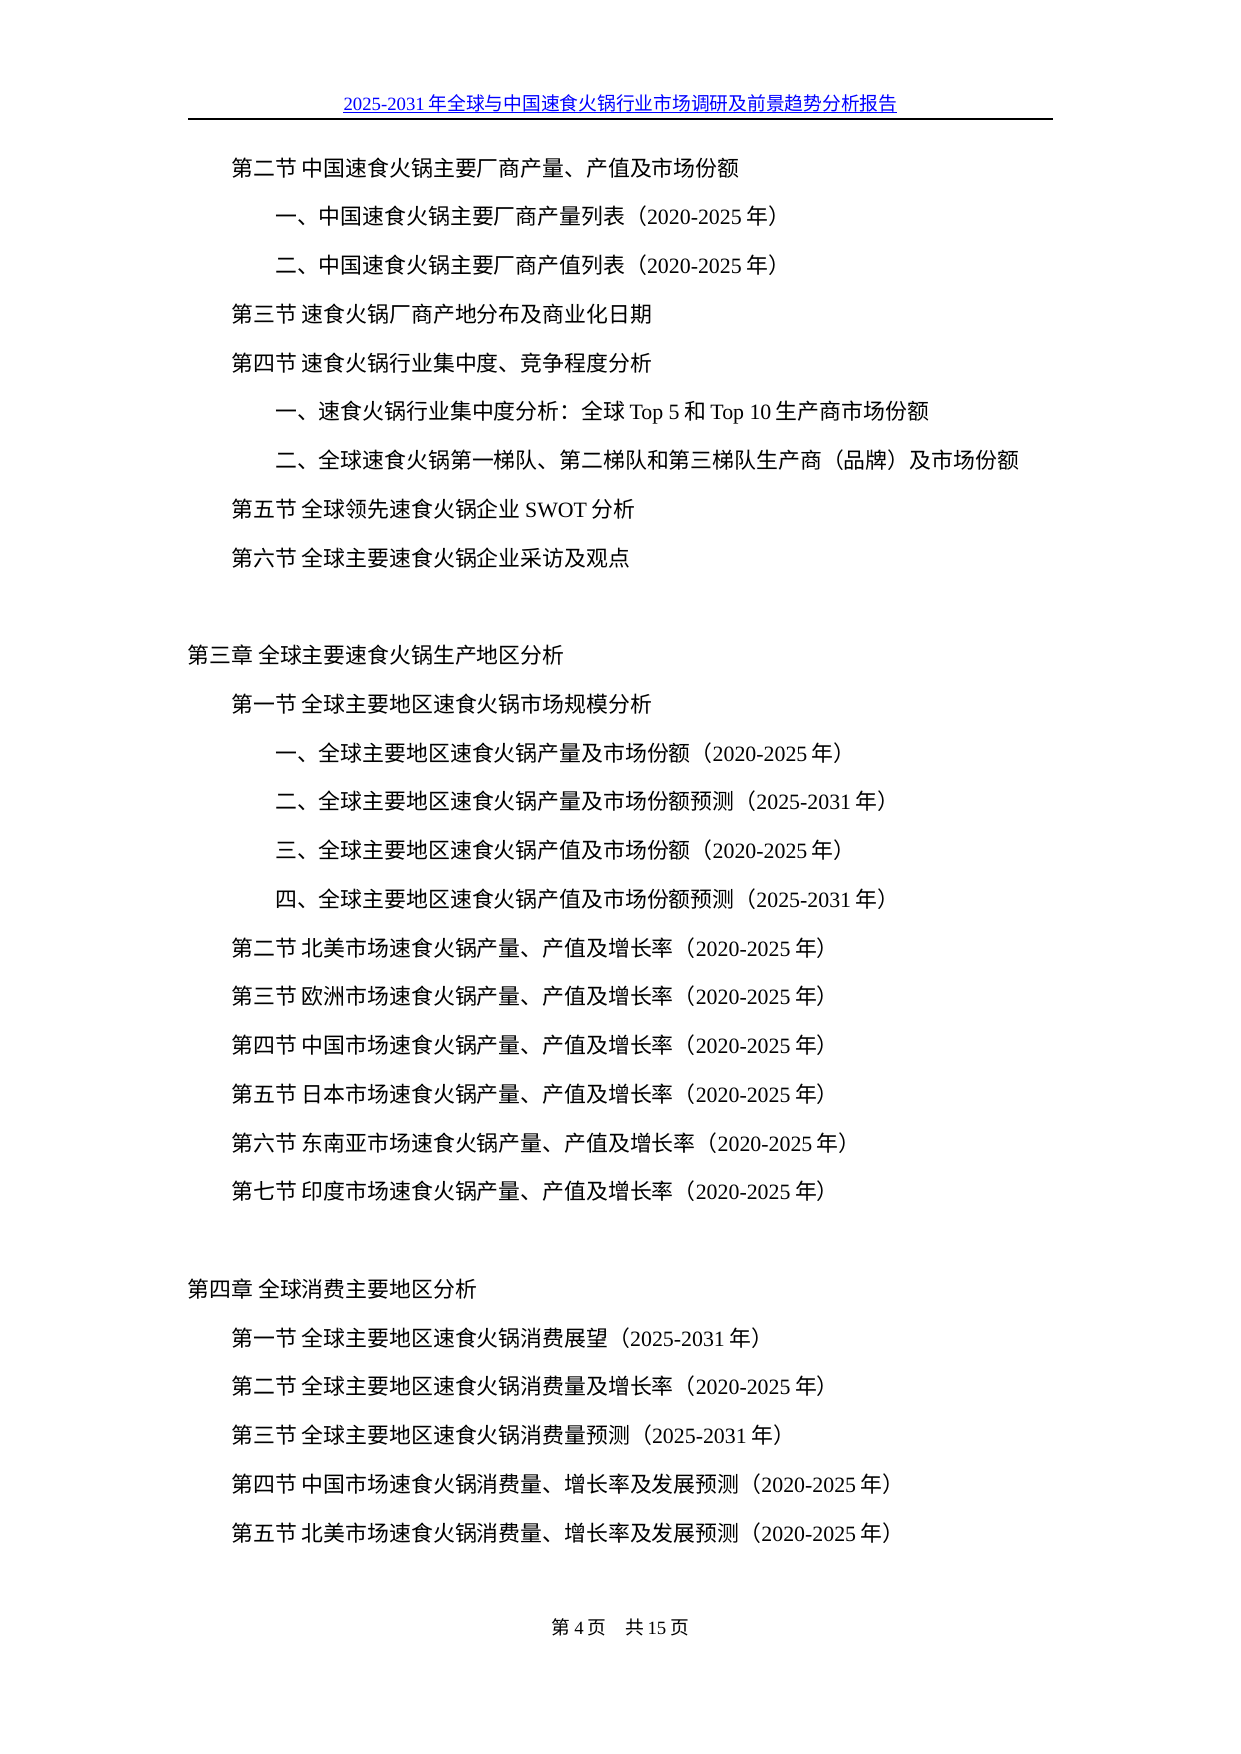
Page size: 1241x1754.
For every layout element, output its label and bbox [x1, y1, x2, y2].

text [187, 150, 1053, 1548]
